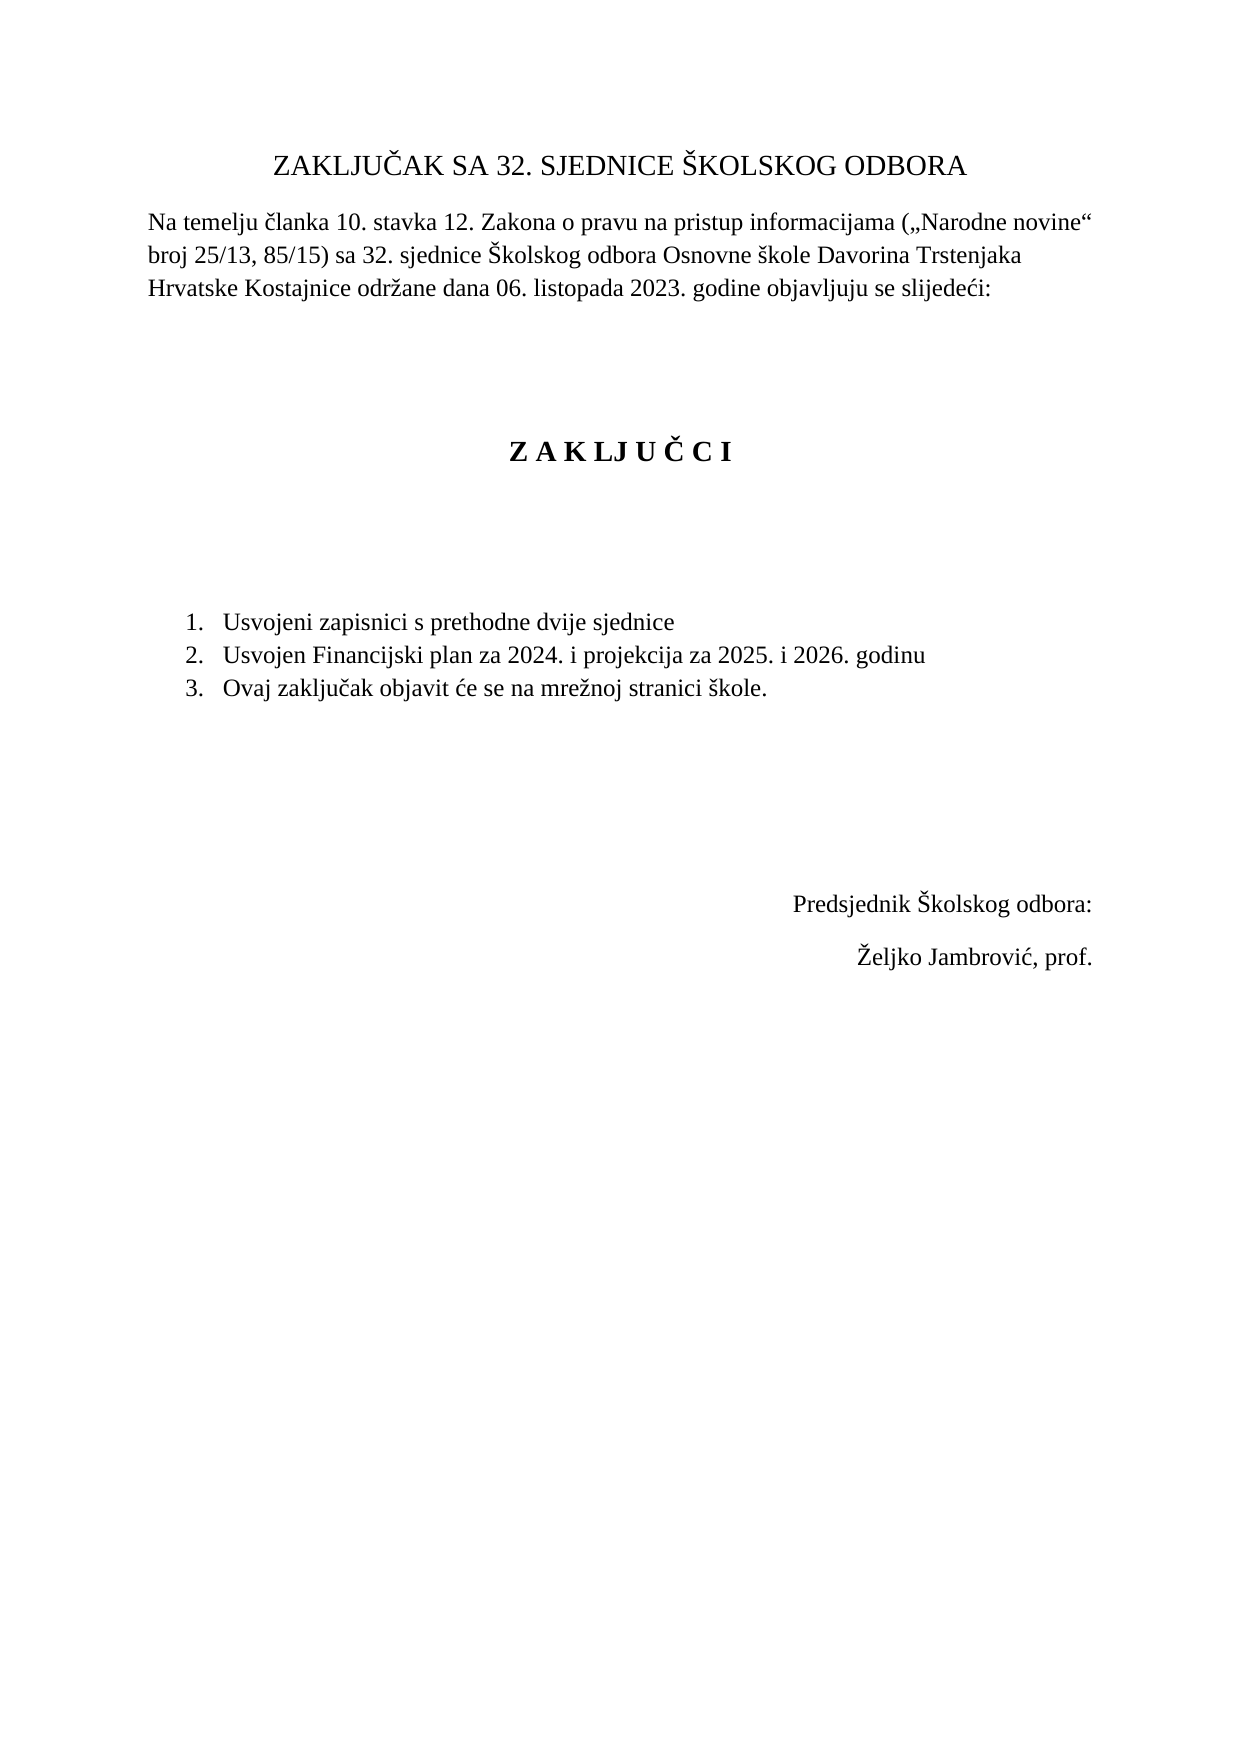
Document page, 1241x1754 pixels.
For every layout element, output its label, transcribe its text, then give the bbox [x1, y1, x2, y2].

text Željko Jambrović, prof. [148, 942, 1093, 971]
list Usvojeni zapisnici s prethodne dvije sjednice [185, 607, 1093, 636]
list Ovaj zaključak objavit će se na mrežnoj stranici škole. [185, 673, 1093, 702]
list Usvojen Financijski plan za 2024. i projekcija za 2025. i 2026. godinu [185, 640, 1093, 669]
text ZAKLJUČAK SA 32. SJEDNICE ŠKOLSKOG ODBORA [148, 148, 1093, 181]
text Predsjednik Školskog odbora: [148, 889, 1093, 917]
text Z A K LJ U Č C I [148, 434, 1093, 468]
text Na temelju članka 10. stavka 12. Zakona o pravu na pristup informacijama („Narodne novine“ broj 25/13, 85/15) sa 32. sjednice Školskog odbora Osnovne škole Davorina Trstenjaka Hrvatske Kostajnice održane dana 06. listopada 2023. godine objavljuju se slijedeći: [148, 207, 1093, 302]
